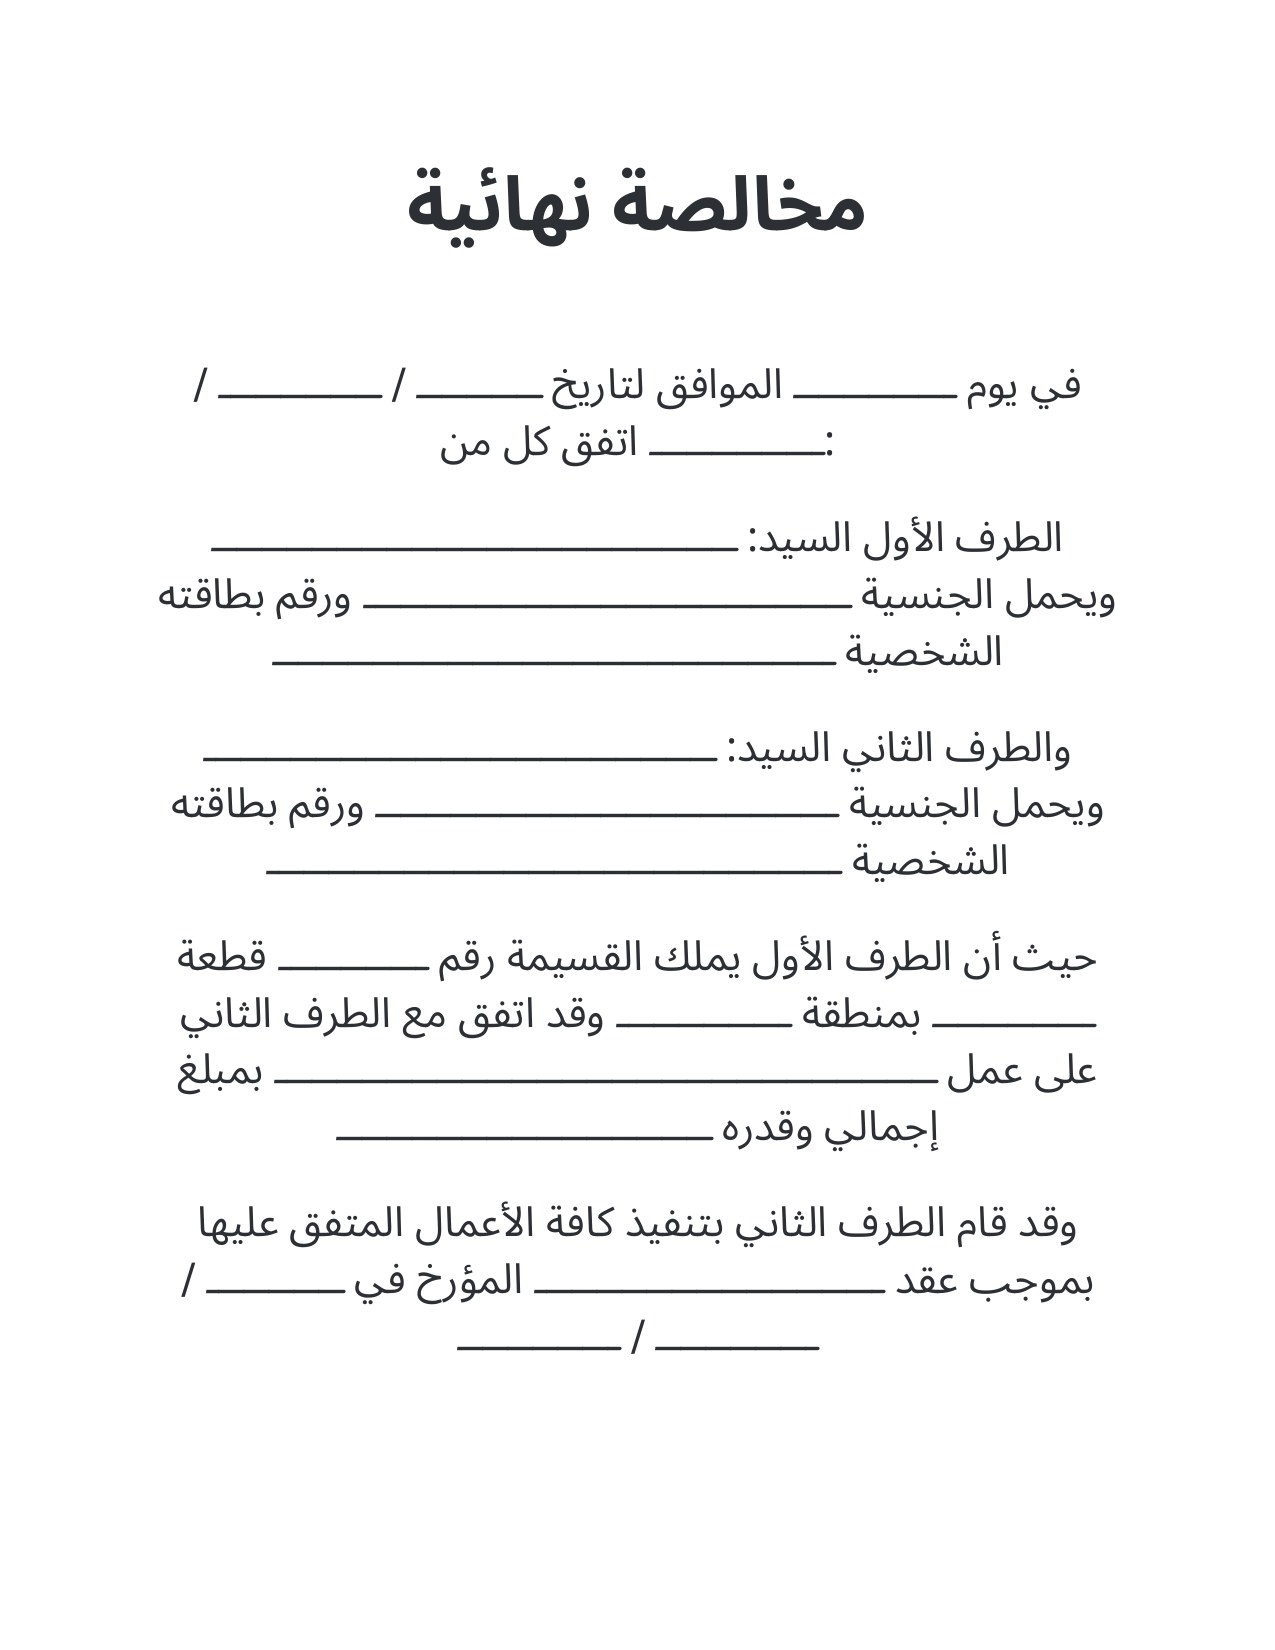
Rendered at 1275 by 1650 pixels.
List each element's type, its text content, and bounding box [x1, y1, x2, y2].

text مخالصة نهائية [150, 150, 1125, 252]
text الطرف الأول السيد: ــــــــــــــــــــــــــــــــــــــــــ ويحمل الجنسية ـــــــــــــــــــــــــــــــــــــــ ورقم بطاقته الشخصية ـــــــــــــــــــــــــــــــــــــــــــــ [150, 507, 1125, 677]
text وقد قام الطرف الثاني بتنفيذ كافة الأعمال المتفق عليها بموجب عقد ــــــــــــــــــــــــــــ المؤرخ في ـــــــــــ / ـــــــــــــ / ـــــــــــــ [150, 1192, 1125, 1362]
text حيث أن الطرف الأول يملك القسيمة رقم ــــــــــــ قطعة ـــــــــــــ بمنطقة ــــــــــــــ وقد اتفق مع الطرف الثاني على عمل ـــــــــــــــــــــــــــــــــــــــــــــــــــــ بمبلغ إجمالي وقدره ــــــــــــــــــــــــــــــ [150, 926, 1125, 1153]
text في يوم ـــــــــــــ الموافق لتاريخ ــــــــــ / ـــــــــــــ / ــــــــــــــ اتفق كل من: [150, 354, 1125, 468]
text والطرف الثاني السيد: ـــــــــــــــــــــــــــــــــــــــــ ويحمل الجنسية ـــــــــــــــــــــــــــــــــــــ ورقم بطاقته الشخصية ــــــــــــــــــــــــــــــــــــــــــــــ [150, 716, 1125, 887]
